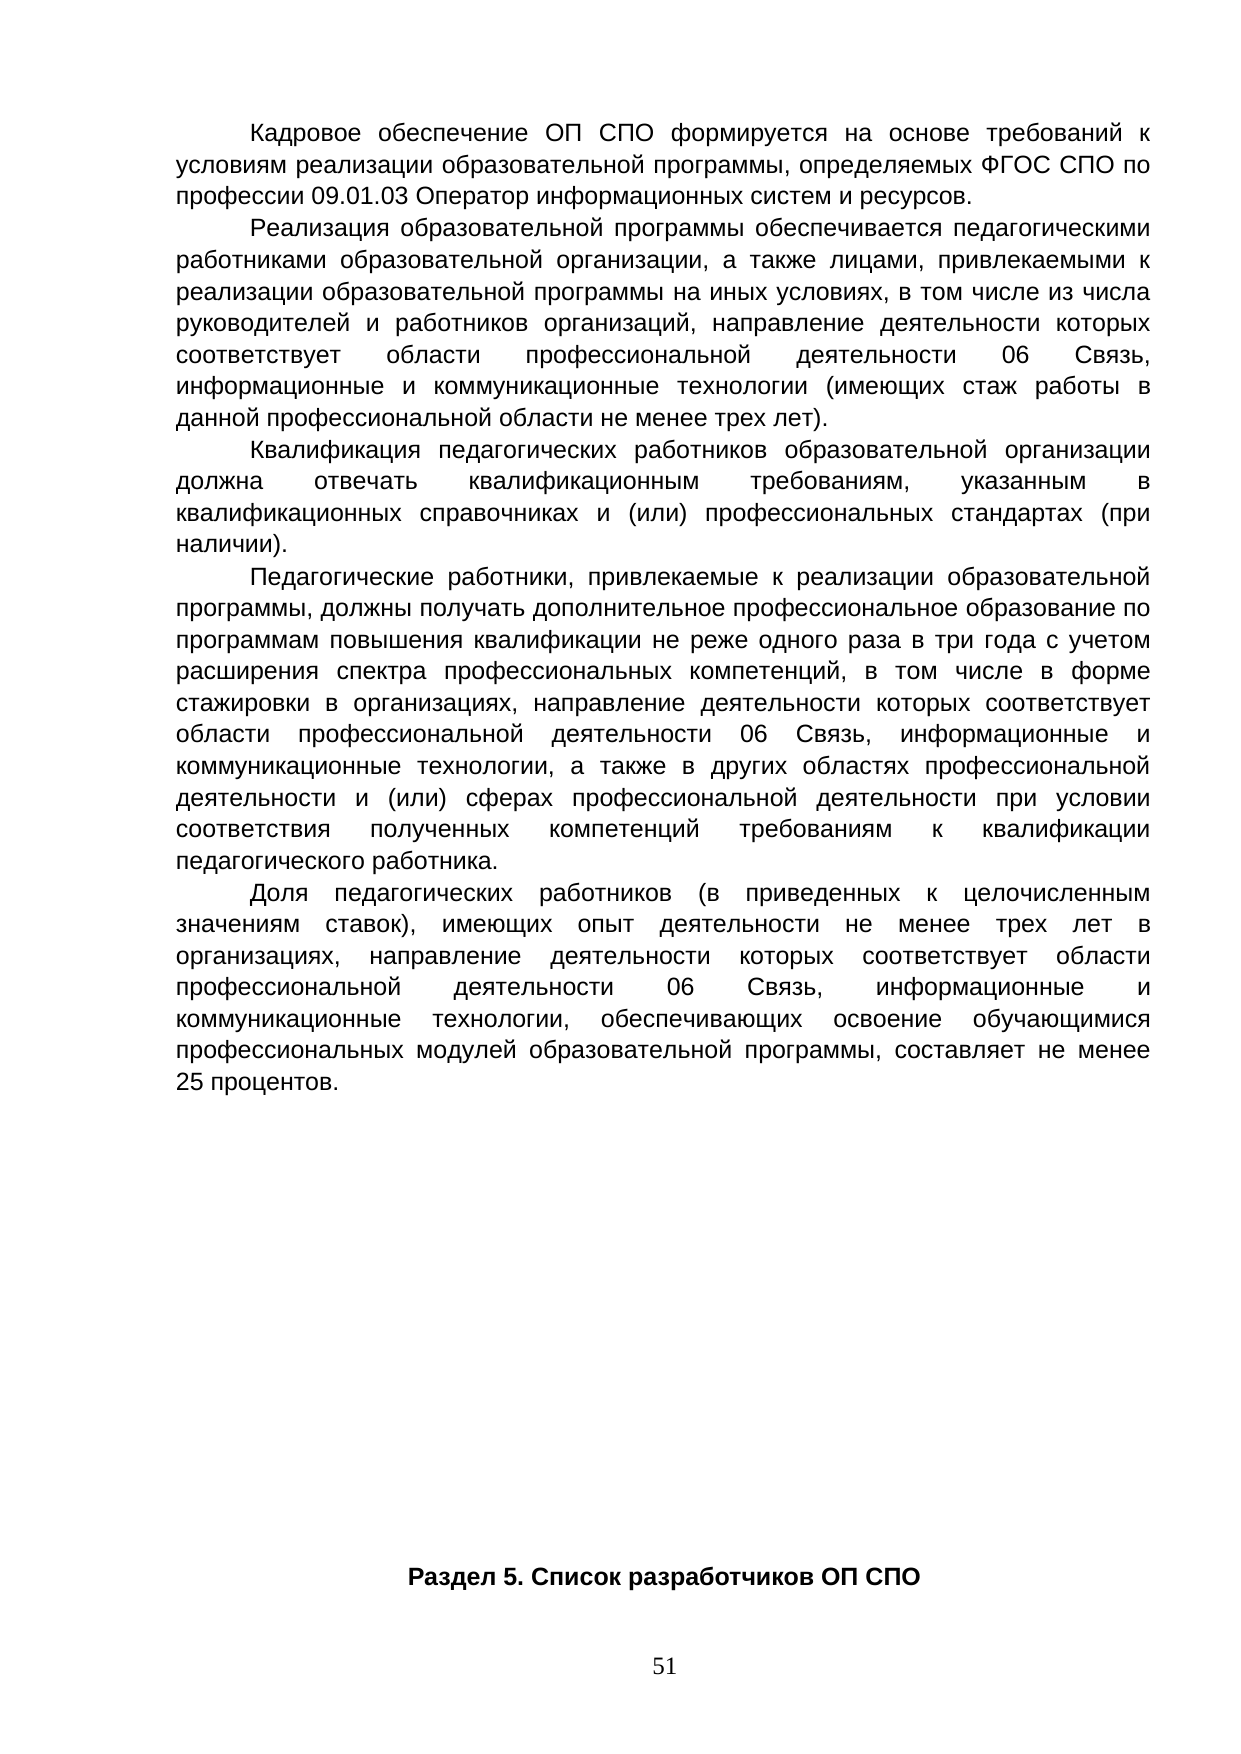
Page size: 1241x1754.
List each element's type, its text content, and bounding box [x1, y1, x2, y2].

text Реализация образовательной программы обеспечивается педагогическими работниками образовательной организации, а также лицами, привлекаемыми к реализации образовательной программы на иных условиях, в том числе из числа руководителей и работников организаций, направление деятельности которых соответствует области профессиональной деятельности 06 Связь, информационные и коммуникационные технологии (имеющих стаж работы в данной профессиональной области не менее трех лет). [176, 213, 1152, 431]
text Квалификация педагогических работников образовательной организации должна отвечать квалификационным требованиям, указанным в квалификационных справочниках и (или) профессиональных стандартах (при наличии). [176, 435, 1152, 558]
text Доля педагогических работников (в приведенных к целочисленным значениям ставок), имеющих опыт деятельности не менее трех лет в организациях, направление деятельности которых соответствует области профессиональной деятельности 06 Связь, информационные и коммуникационные технологии, обеспечивающих освоение обучающимися профессиональных модулей образовательной программы, составляет не менее 25 процентов. [176, 878, 1152, 1096]
text Кадровое обеспечение ОП СПО формируется на основе требований к условиям реализации образовательной программы, определяемых ФГОС СПО по профессии 09.01.03 Оператор информационных систем и ресурсов. [176, 118, 1152, 210]
subtitle Раздел 5. Список разработчиков ОП СПО [177, 1561, 1152, 1590]
text Педагогические работники, привлекаемые к реализации образовательной программы, должны получать дополнительное профессиональное образование по программам повышения квалификации не реже одного раза в три года с учетом расширения спектра профессиональных компетенций, в том числе в форме стажировки в организациях, направление деятельности которых соответствует области профессиональной деятельности 06 Связь, информационные и коммуникационные технологии, а также в других областях профессиональной деятельности и (или) сферах профессиональной деятельности при условии соответствия полученных компетенций требованиям к квалификации педагогического работника. [176, 562, 1152, 874]
